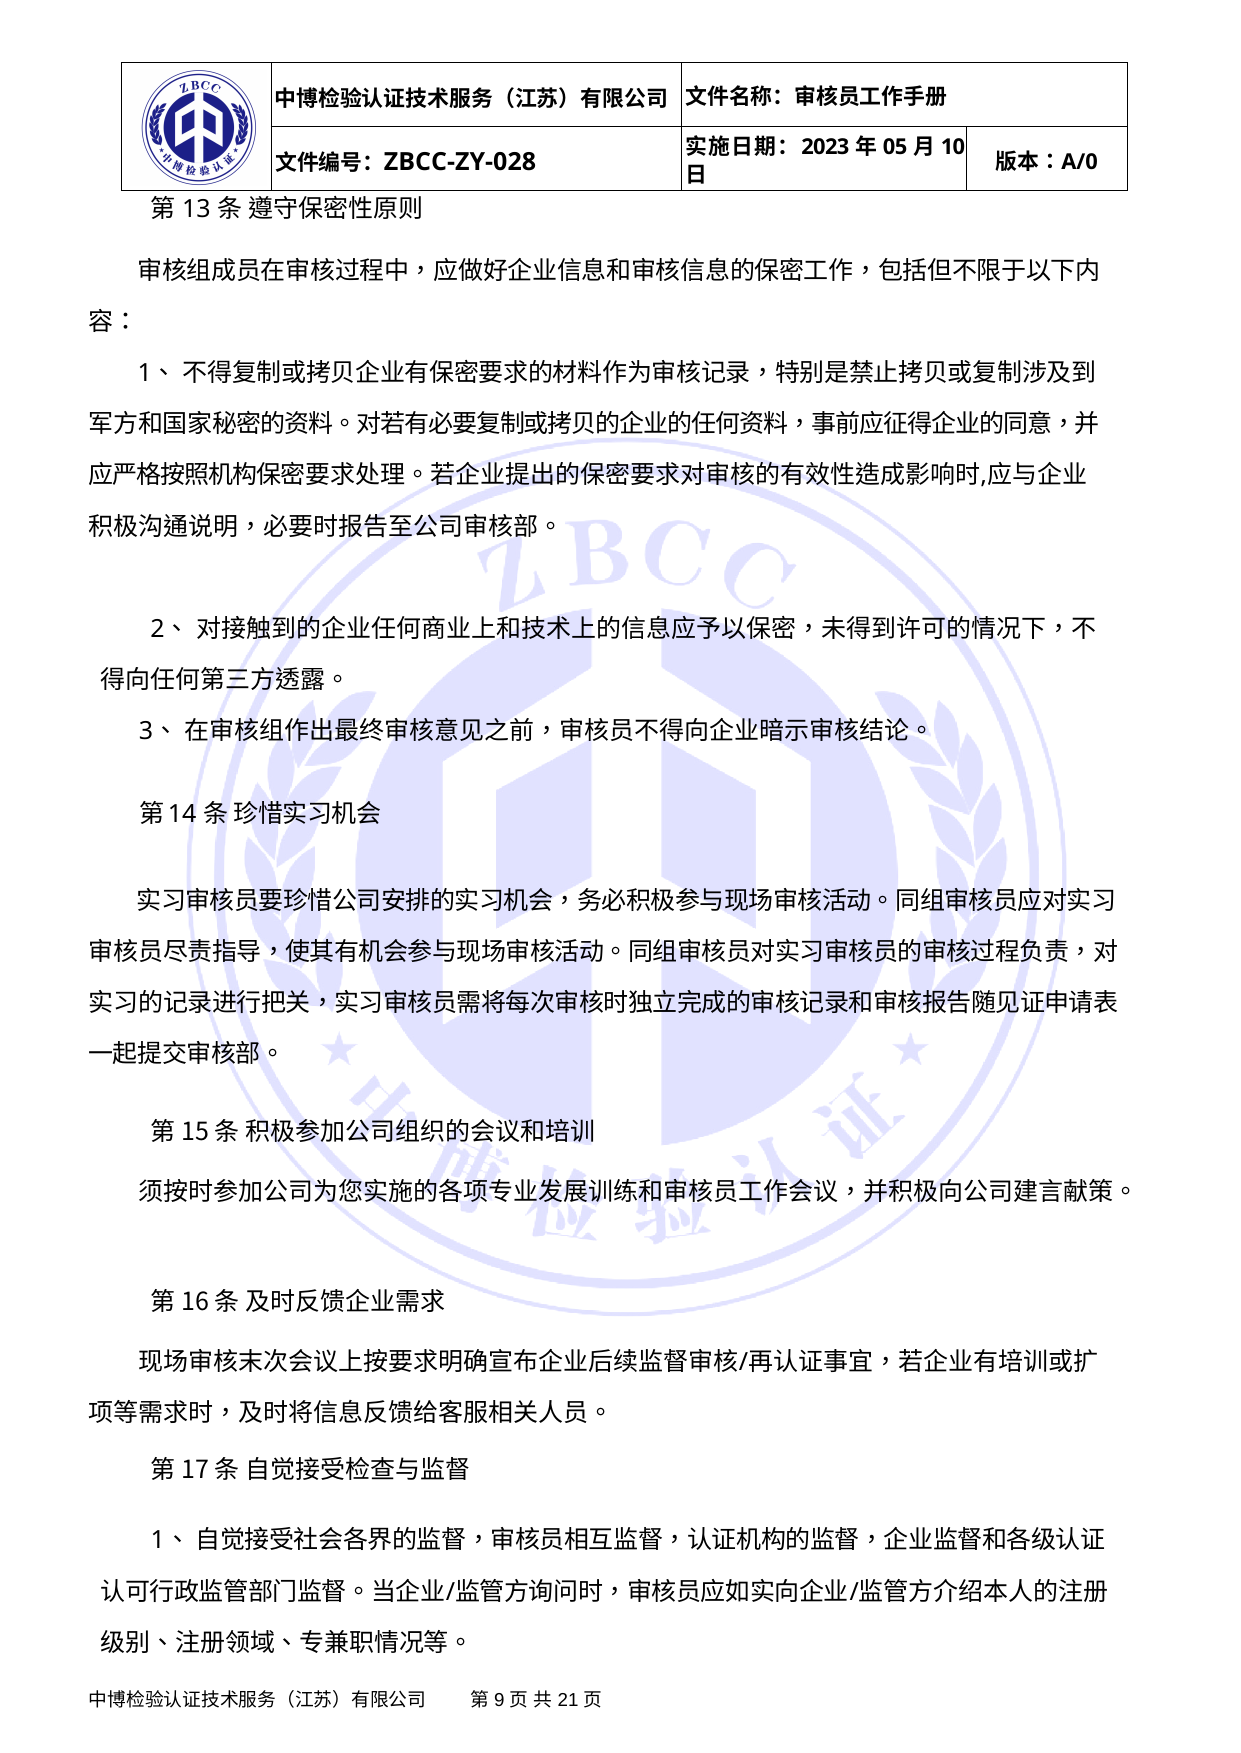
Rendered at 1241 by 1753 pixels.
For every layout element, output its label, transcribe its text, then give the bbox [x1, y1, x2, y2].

text 审核组成员在审核过程中，应做好企业信息和审核信息的保密工作，包括但不限于以下内容： [88, 253, 1111, 338]
text 第 13 条 遵守保密性原则 [100, 128, 1152, 224]
picture [129, 69, 267, 128]
subtitle 第 17 条 自觉接受检查与监督 [100, 1449, 1152, 1486]
text 3、 在审核组作出最终审核意见之前，审核员不得向企业暗示审核结论。 [88, 712, 1152, 746]
text 现场审核末次会议上按要求明确宣布企业后续监督审核/再认证事宜，若企业有培训或扩项等需求时，及时将信息反馈给客服相关人员。 [88, 1343, 1111, 1429]
text 1、 不得复制或拷贝企业有保密要求的材料作为审核记录，特别是禁止拷贝或复制涉及到军方和国家秘密的资料。对若有必要复制或拷贝的企业的任何资料，事前应征得企业的同意，并应严格按照机构保密要求处理。若企业提出的保密要求对审核的有效性造成影响时,应与企业积极沟通说明，必要时报告至公司审核部。 [88, 355, 1111, 542]
subtitle 第 16 条 及时反馈企业需求 [100, 1281, 1152, 1317]
text 须按时参加公司为您实施的各项专业发展训练和审核员工作会议，并积极向公司建言献策。 [88, 1174, 1152, 1208]
text 1、 自觉接受社会各界的监督，审核员相互监督，认证机构的监督，企业监督和各级认证认可行政监管部门监督。当企业/监管方询问时，审核员应如实向企业/监管方介绍本人的注册级别、注册领域、专兼职情况等。 [100, 1522, 1109, 1658]
text 2、 对接触到的企业任何商业上和技术上的信息应予以保密，未得到许可的情况下，不得向任何第三方透露。 [100, 610, 1111, 695]
subtitle 第 15 条 积极参加公司组织的会议和培训 [100, 1111, 1152, 1148]
text 第 14 条 珍惜实习机会 [100, 796, 1152, 830]
text 实习审核员要珍惜公司安排的实习机会，务必积极参与现场审核活动。同组审核员应对实习审核员尽责指导，使其有机会参与现场审核活动。同组审核员对实习审核员的审核过程负责，对实习的记录进行把关，实习审核员需将每次审核时独立完成的审核记录和审核报告随见证申请表一起提交审核部。 [88, 882, 1120, 1069]
